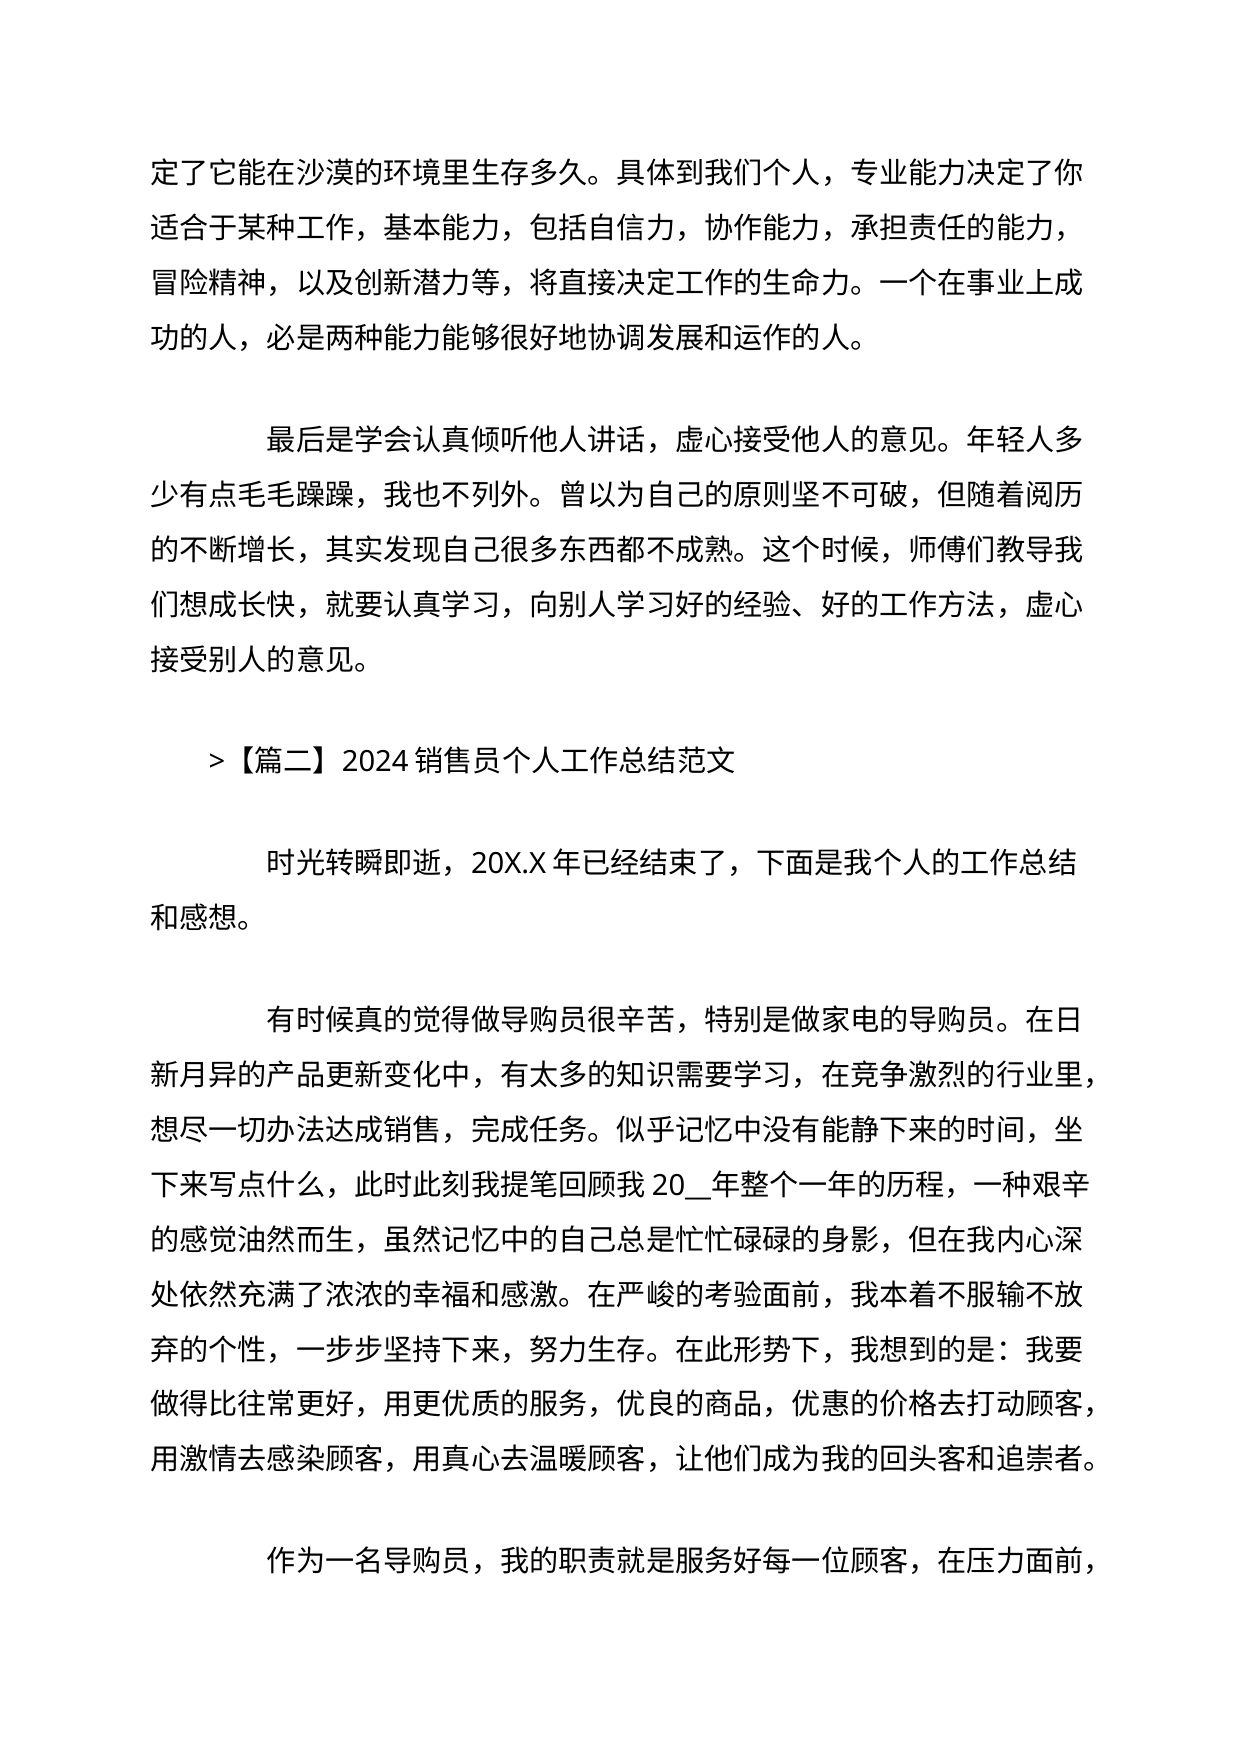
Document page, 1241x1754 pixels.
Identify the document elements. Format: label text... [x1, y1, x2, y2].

text >【篇二】2024销售员个人工作总结范文 [150, 738, 1090, 780]
text 时光转瞬即逝，20X.X年已经结束了，下面是我个人的工作总结和感想。 [150, 840, 1090, 937]
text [150, 1538, 1090, 1580]
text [150, 150, 1090, 357]
text 最后是学会认真倾听他人讲话，虚心接受他人的意见。年轻人多少有点毛毛躁躁，我也不列外。曾以为自己的原则坚不可破，但随着阅历的不断增长，其实发现自己很多东西都不成熟。这个时候，师傅们教导我们想成长快，就要认真学习，向别人学习好的经验、好的工作方法，虚心接受别人的意见。 [150, 416, 1090, 678]
text 有时候真的觉得做导购员很辛苦，特别是做家电的导购员。在日新月异的产品更新变化中，有太多的知识需要学习，在竞争激烈的行业里，想尽一切办法达成销售，完成任务。似乎记忆中没有能静下来的时间，坐下来写点什么，此时此刻我提笔回顾我20__年整个一年的历程，一种艰辛的感觉油然而生，虽然记忆中的自己总是忙忙碌碌的身影，但在我内心深处依然充满了浓浓的幸福和感激。在严峻的考验面前，我本着不服输不放弃的个性，一步步坚持下来，努力生存。在此形势下，我想到的是：我要做得比往常更好，用更优质的服务，优良的商品，优惠的价格去打动顾客，用激情去感染顾客，用真心去温暖顾客，让他们成为我的回头客和追崇者。 [150, 997, 1090, 1478]
